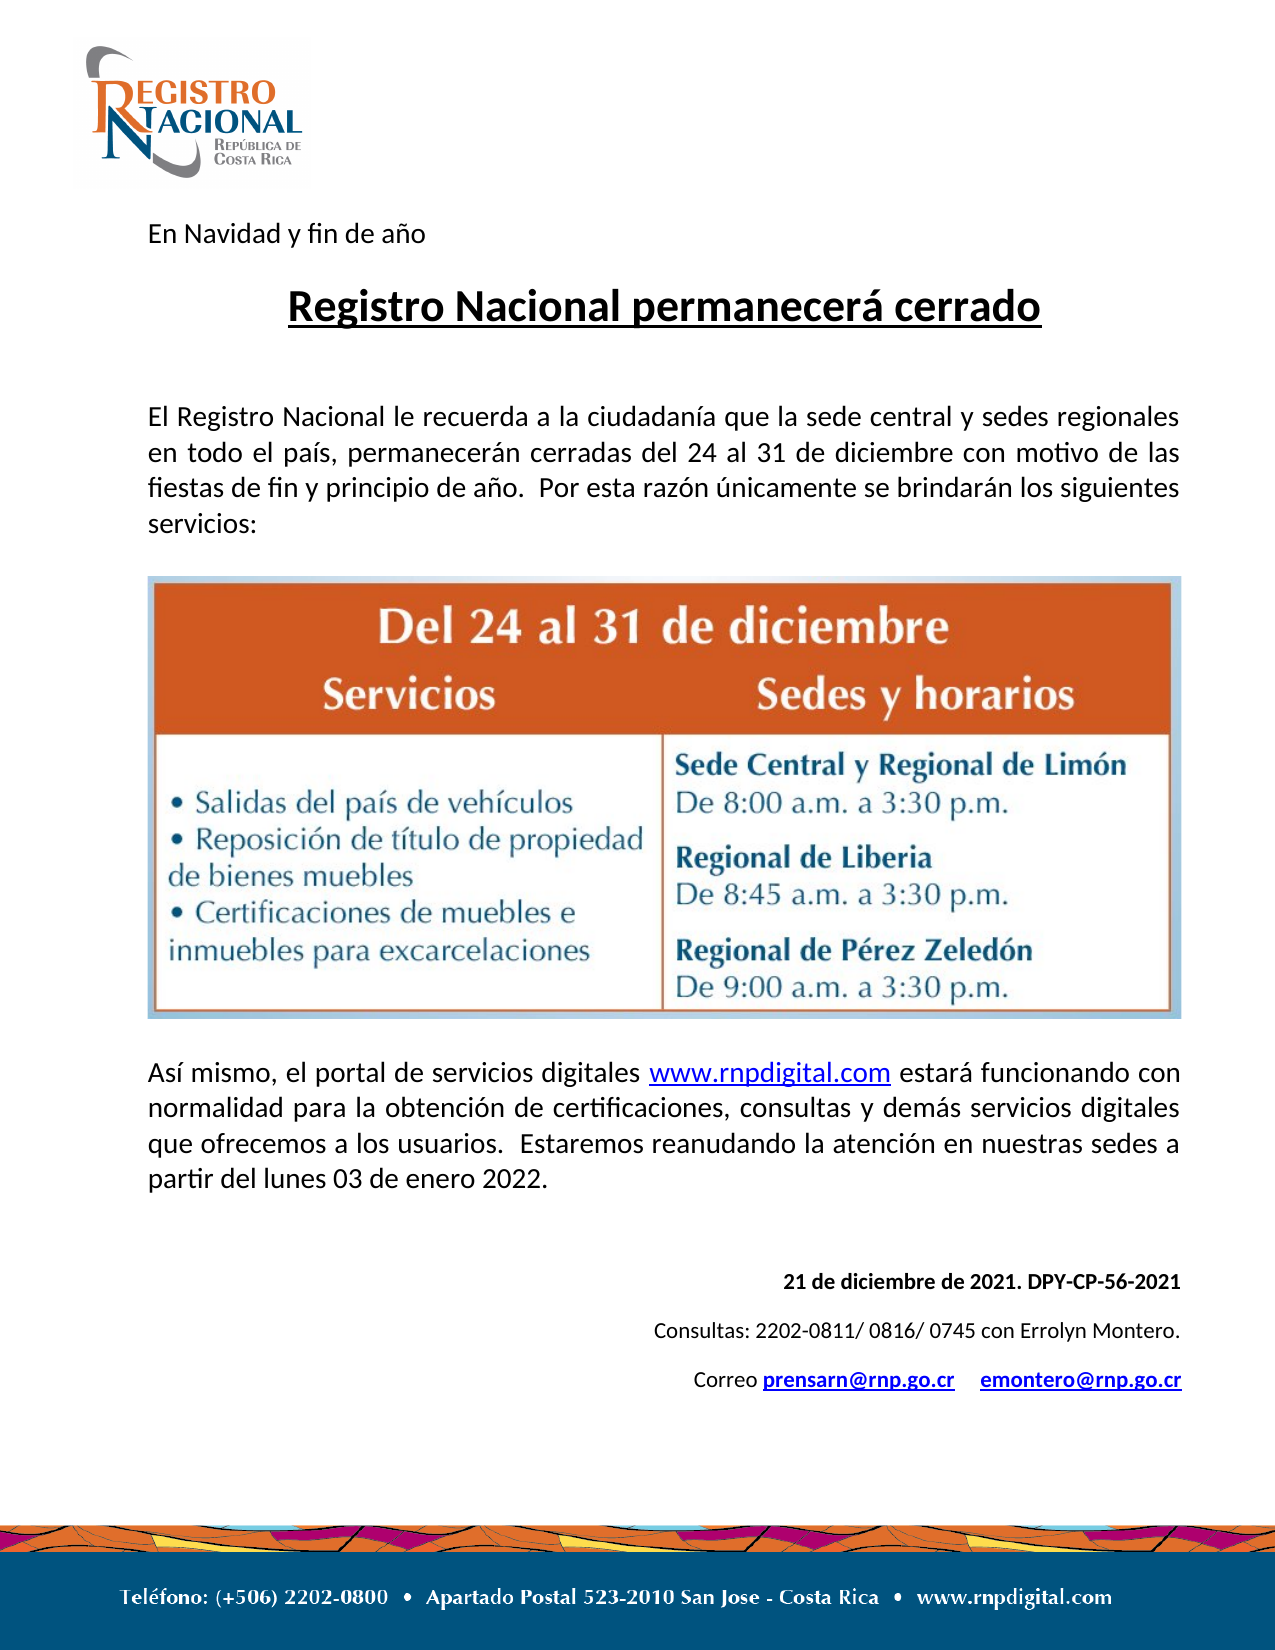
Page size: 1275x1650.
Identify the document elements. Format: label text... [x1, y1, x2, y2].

picture [682, 1592, 690, 1602]
picture [941, 1595, 946, 1603]
text Registro Nacional permanecerá cerrado [148, 277, 1181, 333]
text Correo prensarn@rnp.go.cr emontero@rnp.go.cr [148, 1365, 1181, 1393]
text Consultas: 2202-0811/ 0816/ 0745 con Errolyn Montero. [148, 1316, 1181, 1344]
text En Navidad y fin de año [148, 216, 1181, 251]
picture [348, 1591, 356, 1602]
picture [935, 1595, 940, 1603]
picture [0, 1525, 1275, 1551]
picture [432, 1591, 438, 1603]
picture [73, 37, 312, 189]
picture [147, 576, 1182, 1019]
text Así mismo, el portal de servicios digitales www.rnpdigital.com estará funcionando con normalidad para la obtención de certificaciones, consultas y demás servicios digitales que ofrecemos a los usuarios. Estaremos reanudando la atención en nuestras sedes a partir del lunes 03 de enero 2022. [148, 1054, 1181, 1196]
text El Registro Nacional le recuerda a la ciudadanía que la sede central y sedes regionales en todo el país, permanecerán cerradas del 24 al 31 de diciembre con motivo de las fiestas de fin y principio de año. Por esta razón únicamente se brindarán los siguientes servicios: [148, 398, 1181, 541]
text 21 de diciembre de 2021. DPY-CP-56-2021 [148, 1267, 1181, 1296]
